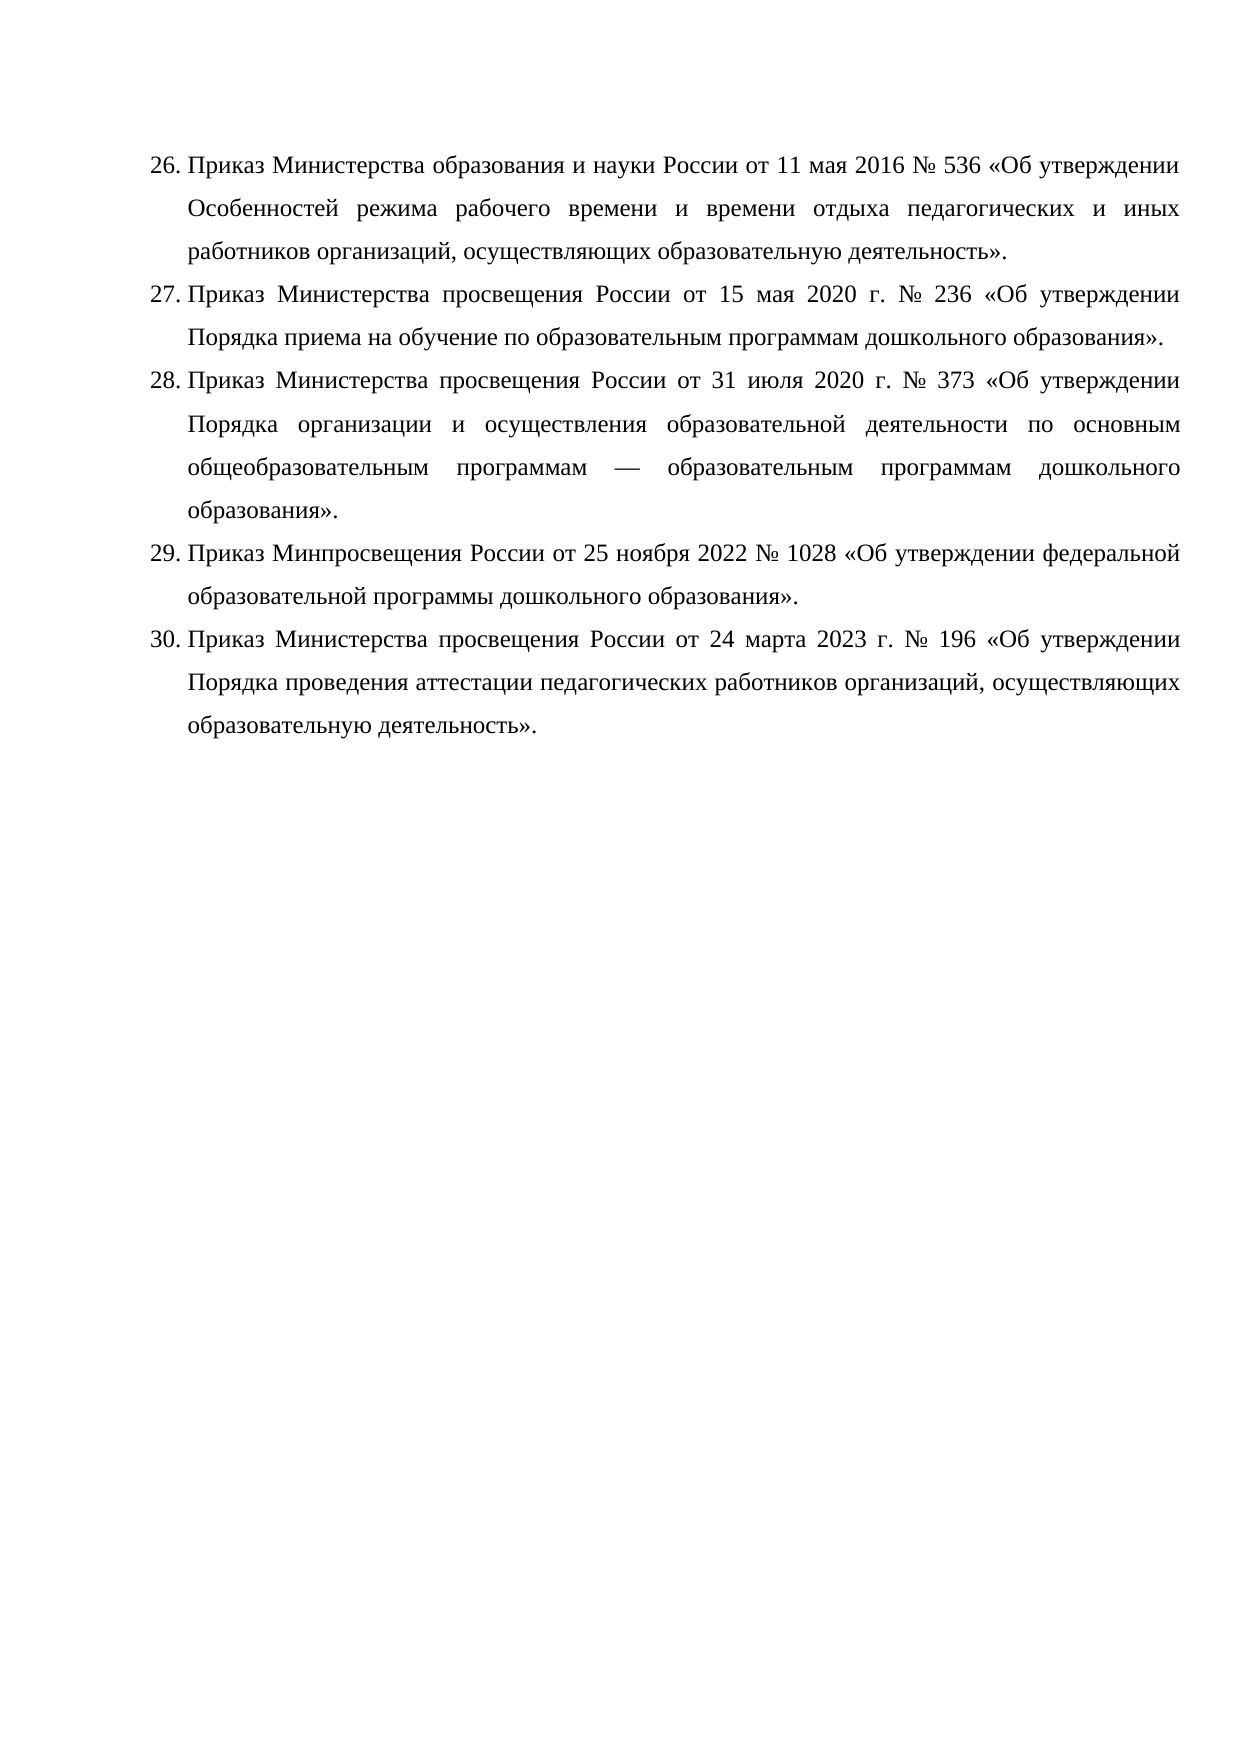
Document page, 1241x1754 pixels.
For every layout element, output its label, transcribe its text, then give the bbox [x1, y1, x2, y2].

list Приказ Министерства просвещения России от 24 марта 2023 г. № 196 «Об утверждении Порядка проведения аттестации педагогических работников организаций, осуществляющих образовательную деятельность». [150, 624, 1181, 739]
list Приказ Министерства просвещения России от 31 июля 2020 г. № 373 «Об утверждении Порядка организации и осуществления образовательной деятельности по основным общеобразовательным программам — образовательным программам дошкольного образования». [150, 366, 1181, 524]
list Приказ Министерства просвещения России от 15 мая 2020 г. № 236 «Об утверждении Порядка приема на обучение по образовательным программам дошкольного образования». [150, 279, 1181, 351]
list Приказ Министерства образования и науки России от 11 мая 2016 № 536 «Об утверждении Особенностей режима рабочего времени и времени отдыха педагогических и иных работников организаций, осуществляющих образовательную деятельность». [150, 150, 1181, 265]
list Приказ Минпросвещения России от 25 ноября 2022 № 1028 «Об утверждении федеральной образовательной программы дошкольного образования». [150, 538, 1181, 610]
